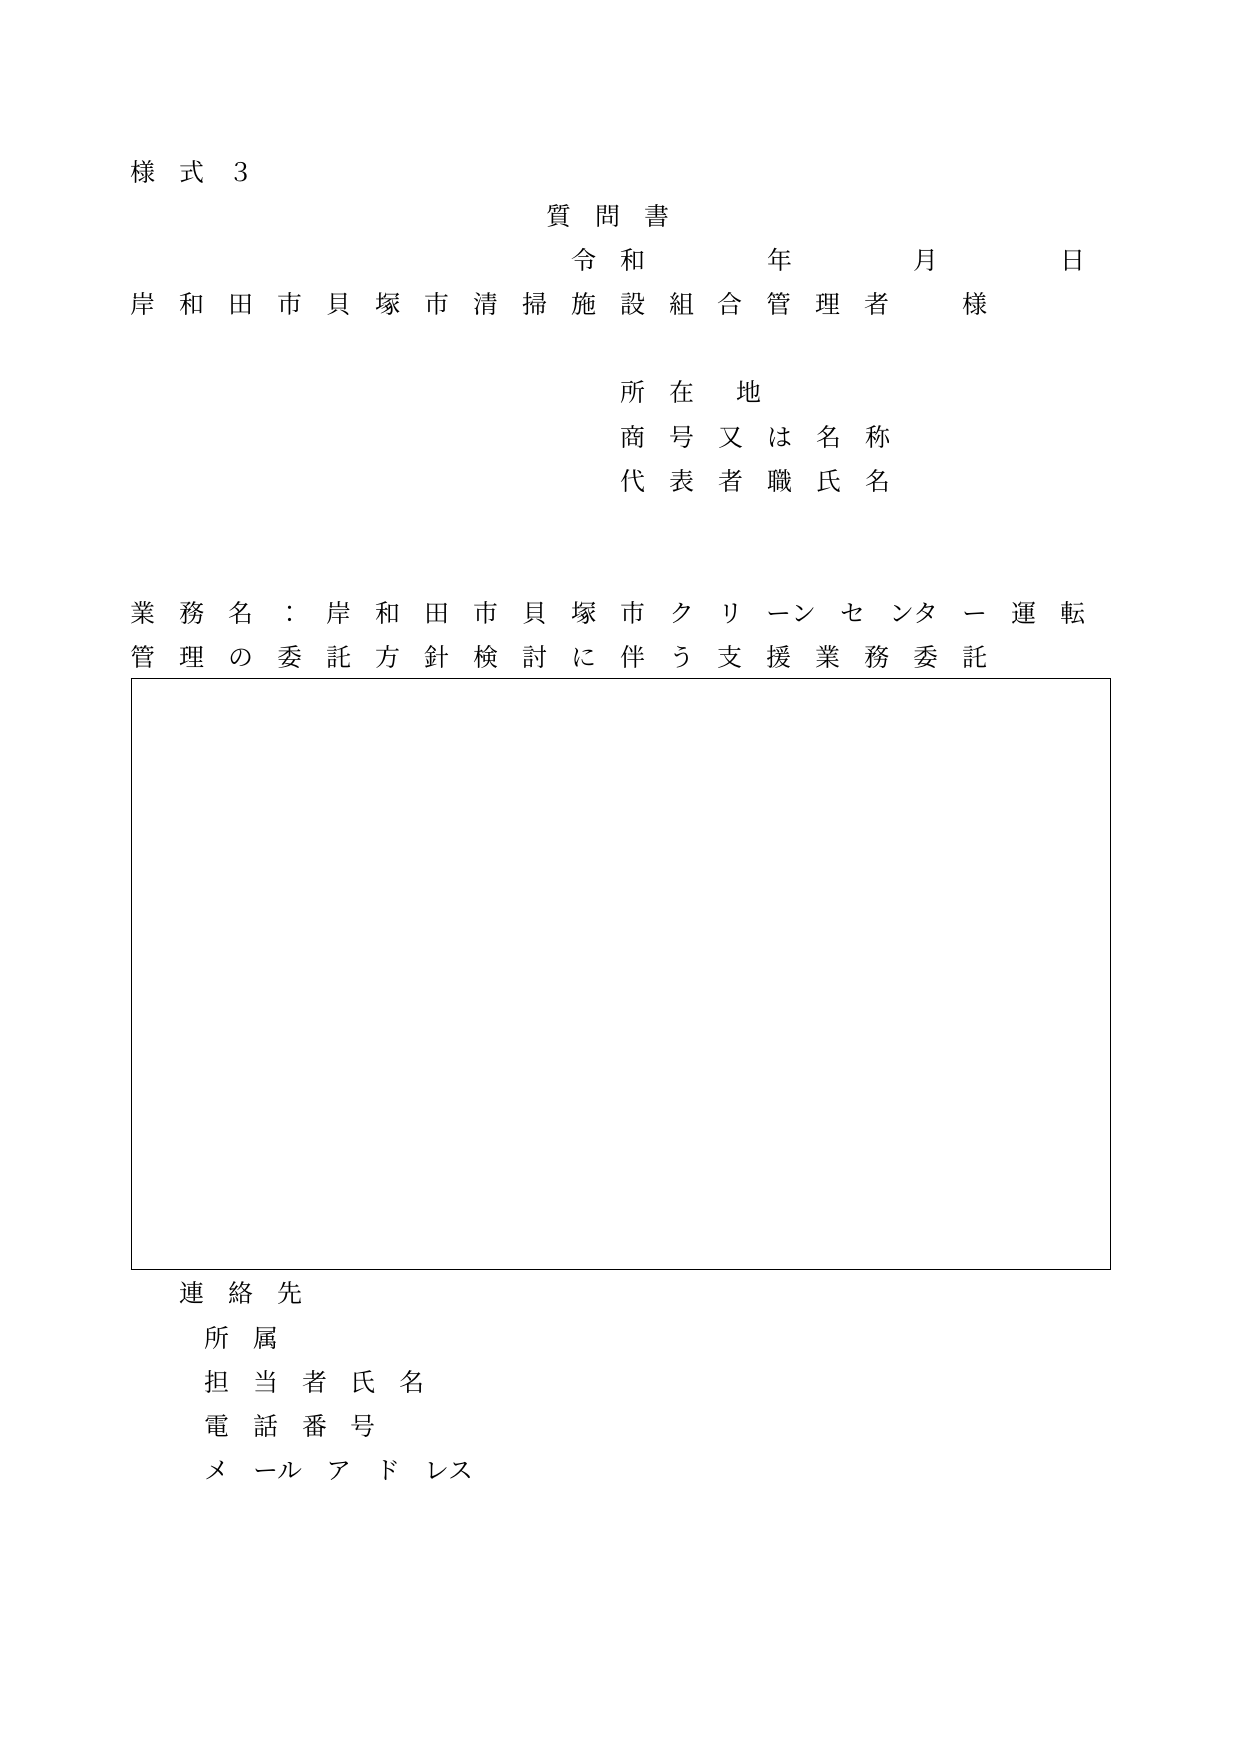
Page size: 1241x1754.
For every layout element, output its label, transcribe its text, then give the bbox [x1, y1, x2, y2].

text 質問書 [131, 192, 1110, 237]
text 所属 [131, 1314, 1110, 1358]
text 業務名：岸和田市貝塚市クリーンセンター運転管理の委託方針検討に伴う支援業務委託 [131, 590, 1110, 678]
text 所在地 [598, 369, 1110, 413]
text 商号又は名称 [598, 413, 1110, 457]
text 岸和田市貝塚市清掃施設組合管理者 様 [131, 281, 1110, 325]
text 連絡先 [131, 1270, 1110, 1314]
text 様式３ [131, 148, 1110, 192]
text 担当者氏名 [131, 1358, 1110, 1402]
text 代表者職氏名 [598, 457, 1110, 502]
text 電話番号 [131, 1402, 1110, 1447]
table_header [132, 679, 1110, 1269]
text 令和 年 月 日 [131, 237, 1110, 281]
text メールアドレス [131, 1447, 1110, 1491]
